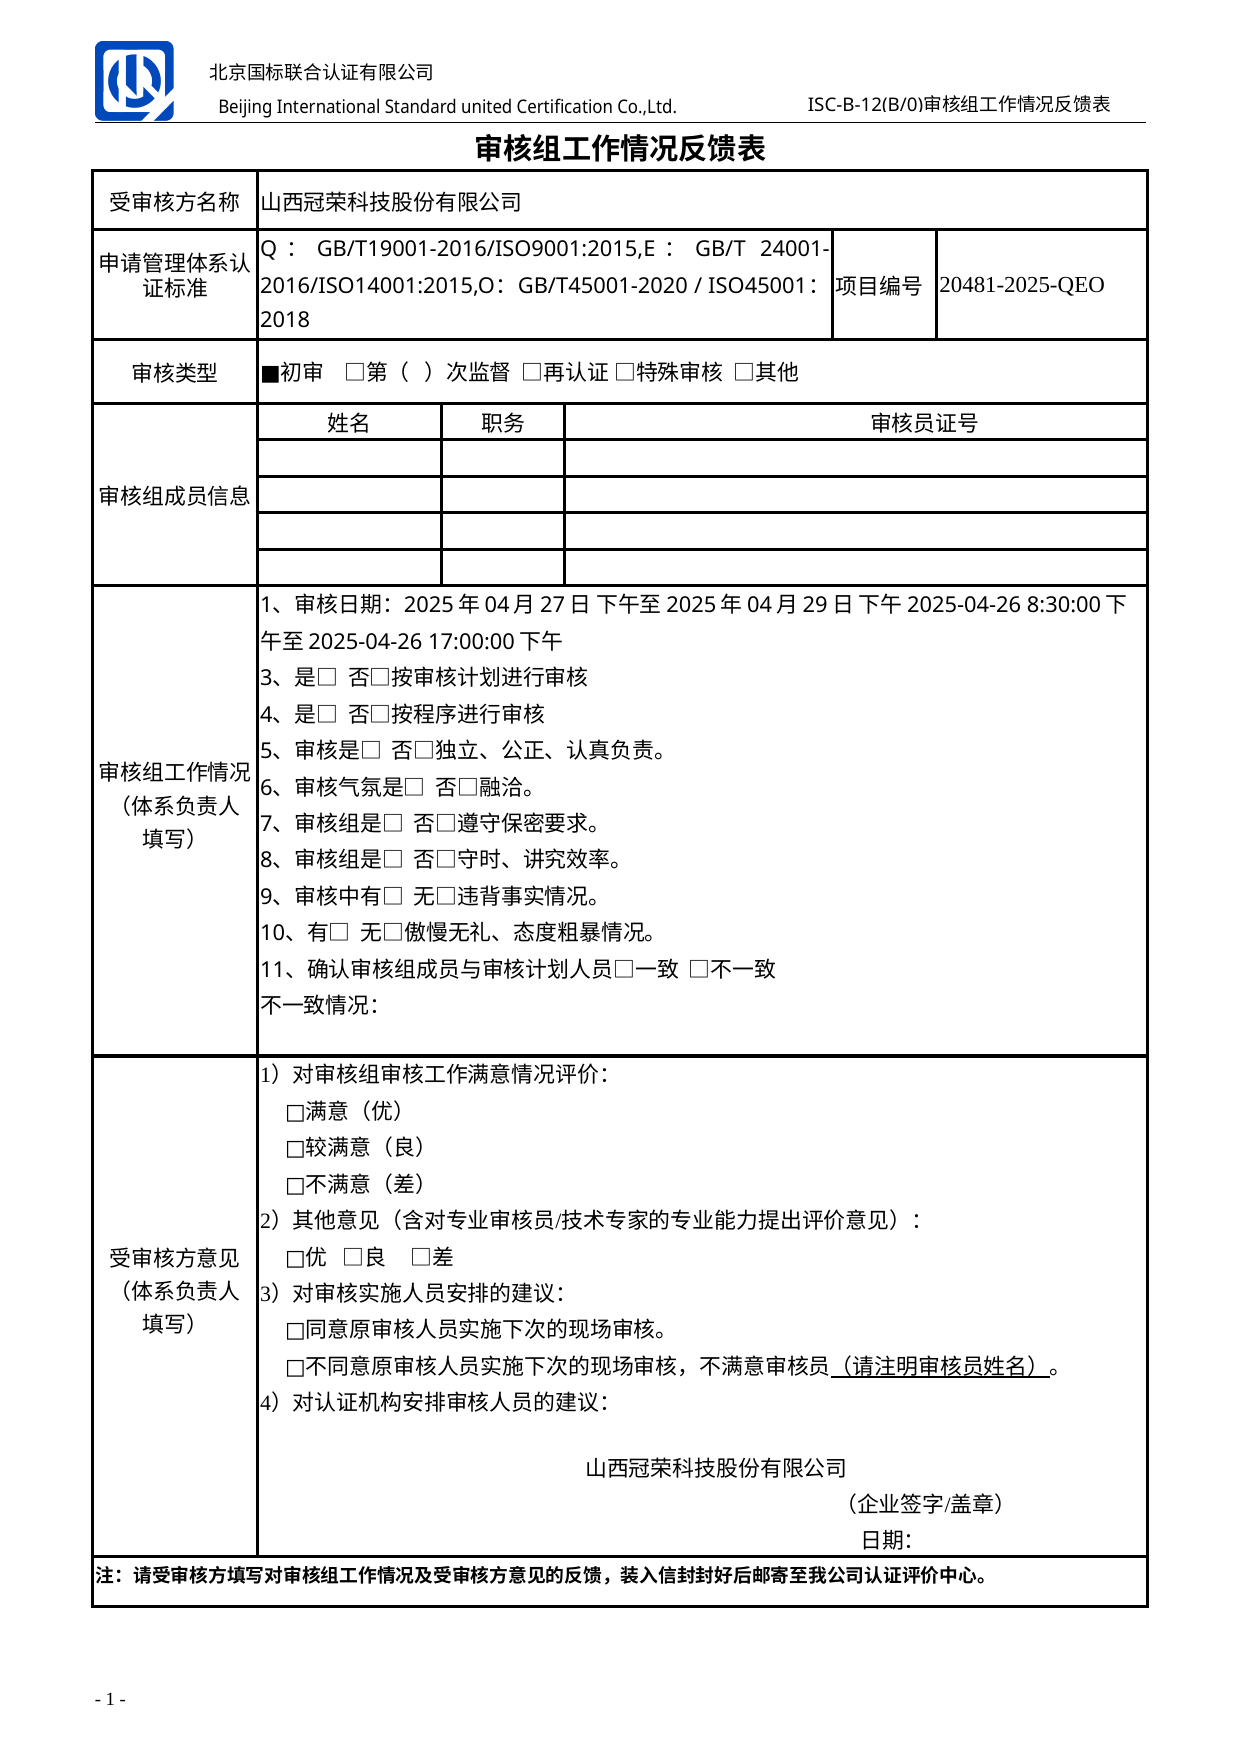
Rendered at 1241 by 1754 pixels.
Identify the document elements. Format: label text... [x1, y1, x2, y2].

table_cell 姓名 [259, 405, 440, 438]
table_cell 1、审核日期：2025年04月27日 下午至2025年04月29日 下午2025-04-26 8:30:00下午至2025-04-26 17:00:00下午 3、是□ 否□按审核计划进行审核 4、是□ 否□按程序进行审核 5、审核是□ 否□独立、公正、认真负责。 6、审核气氛是□ 否□融洽。 7、审核组是□ 否□遵守保密要求。 8、审核组是□ 否□守时、讲究效率。 9、审核中有□ 无□违背事实情况。 10、有□ 无□傲慢无礼、态度粗暴情况。 11、确认审核组成员与审核计划人员□一致 □不一致 不一致情况： [259, 587, 1146, 1054]
table_cell 审核类型 [94, 341, 256, 402]
picture [95, 41, 174, 121]
table_cell [259, 478, 440, 511]
table_cell 审核组成员信息 [94, 405, 256, 584]
table_cell 20481-2025-QEO [938, 231, 1146, 338]
table_cell [443, 478, 563, 511]
table_cell [566, 514, 1146, 548]
table_cell 申请管理体系认证标准 [94, 231, 256, 338]
table_cell 1）对审核组审核工作满意情况评价： □满意（优） □较满意（良） □不满意（差） 2）其他意见（含对专业审核员/技术专家的专业能力提出评价意见）： □优 □良 □差 3）对审核实施人员安排的建议： □同意原审核人员实施下次的现场审核。 □不同意原审核人员实施下次的现场审核，不满意审核员（请注明审核员姓名）。 4）对认证机构安排审核人员的建议： 山西冠荣科技股份有限公司 （企业签字/盖章） 日期： [259, 1058, 1146, 1555]
table_cell 注：请受审核方填写对审核组工作情况及受审核方意见的反馈，装入信封封好后邮寄至我公司认证评价中心。 [94, 1558, 1146, 1604]
table_cell 受审核方意见（体系负责人 填写） [94, 1058, 256, 1555]
table_cell [259, 441, 440, 475]
table_cell Q：GB/T19001-2016/ISO9001:2015,E：GB/T 24001-2016/ISO14001:2015,O：GB/T45001-2020 / ISO45001：2018 [259, 231, 831, 338]
table_cell 项目编号 [834, 231, 935, 338]
table_cell [443, 441, 563, 475]
table_header 受审核方名称 [94, 172, 256, 228]
table_cell [443, 551, 563, 584]
table_cell [566, 551, 1146, 584]
text 审核组工作情况反馈表 [94, 123, 1146, 169]
table_cell [259, 551, 440, 584]
table_cell ■初审 □第（ ）次监督 □再认证 □特殊审核 □其他 [259, 341, 1146, 402]
table_cell 职务 [443, 405, 563, 438]
table_cell 审核组工作情况（体系负责人 填写） [94, 587, 256, 1054]
table_header 山西冠荣科技股份有限公司 [259, 172, 1146, 228]
table_cell 审核员证号 [566, 405, 1146, 438]
table_cell [443, 514, 563, 548]
table_cell [566, 441, 1146, 475]
table_cell [566, 478, 1146, 511]
table_cell [259, 514, 440, 548]
